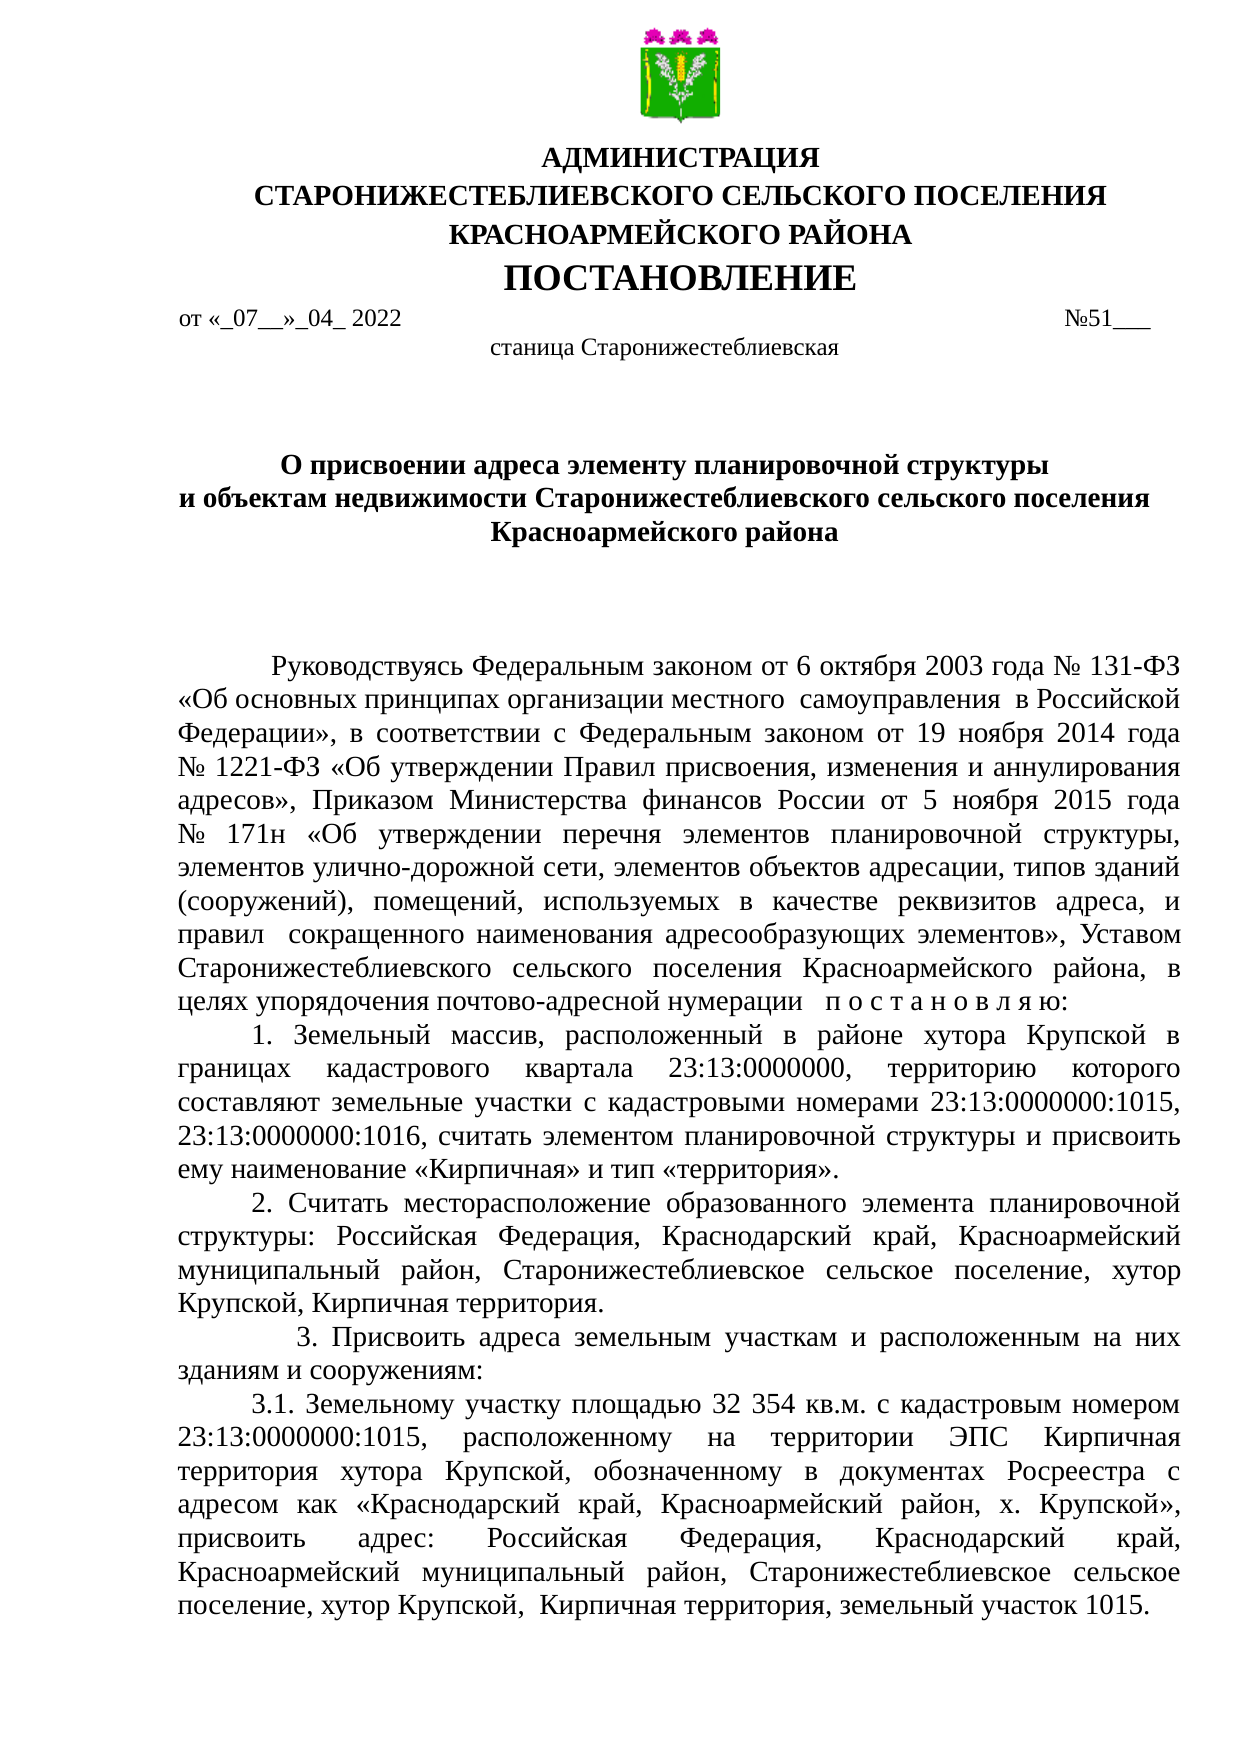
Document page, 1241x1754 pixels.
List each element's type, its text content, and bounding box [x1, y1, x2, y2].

text 2. Считать месторасположение образованного элемента планировочной структуры: Российская Федерация, Краснодарский край, Красноармейский муниципальный район, Старонижестеблиевское сельское поселение, хутор Крупской, Кирпичная территория. [177, 1185, 1181, 1319]
text 3. Присвоить адреса земельным участкам и расположенным на них зданиям и сооружениям: [177, 1319, 1181, 1386]
text О присвоении адреса элементу планировочной структуры [177, 447, 1152, 480]
table_header [177, 15, 1183, 140]
text Руководствуясь Федеральным законом от 6 октября 2003 года № 131-ФЗ «Об основных принципах организации местного самоуправления в Российской Федерации», в соответствии с Федеральным законом от 19 ноября 2014 года № 1221-ФЗ «Об утверждении Правил присвоения, изменения и аннулирования адресов», Приказом Министерства финансов России от 5 ноября 2015 года № 171н «Об утверждении перечня элементов планировочной структуры, элементов улично-дорожной сети, элементов объектов адресации, типов зданий (сооружений), помещений, используемых в качестве реквизитов адреса, и правил сокращенного наименования адресообразующих элементов», Уставом Старонижестеблиевского сельского поселения Красноармейского района, в целях упорядочения почтово-адресной нумерации п о с т а н о в л я ю: [177, 648, 1181, 1017]
picture [640, 26, 721, 125]
text от «_07__»_04_ 2022 №51___ [177, 303, 1152, 332]
text 3.1. Земельному участку площадью 32 354 кв.м. с кадастровым номером 23:13:0000000:1015, расположенному на территории ЭПС Кирпичная территория хутора Крупской, обозначенному в документах Росреестра с адресом как «Краснодарский край, Красноармейский район, х. Крупской», присвоить адрес: Российская Федерация, Краснодарский край, Красноармейский муниципальный район, Старонижестеблиевское сельское поселение, хутор Крупской, Кирпичная территория, земельный участок 1015. [177, 1386, 1181, 1621]
text и объектам недвижимости Старонижестеблиевского сельского поселения Красноармейского района [177, 480, 1152, 547]
table_cell АДМИНИСТРАЦИЯ СТАРОНИЖЕСТЕБЛИЕВСКОГО СЕЛЬСКОГО ПОСЕЛЕНИЯ КРАСНОАРМЕЙСКОГО РАЙОНА ПОСТАНОВЛЕНИЕ [177, 140, 1183, 303]
text 1. Земельный массив, расположенный в районе хутора Крупской в границах кадастрового квартала 23:13:0000000, территорию которого составляют земельные участки с кадастровыми номерами 23:13:0000000:1015, 23:13:0000000:1016, считать элементом планировочной структуры и присвоить ему наименование «Кирпичная» и тип «территория». [177, 1017, 1181, 1185]
text станица Старонижестеблиевская [177, 332, 1152, 361]
